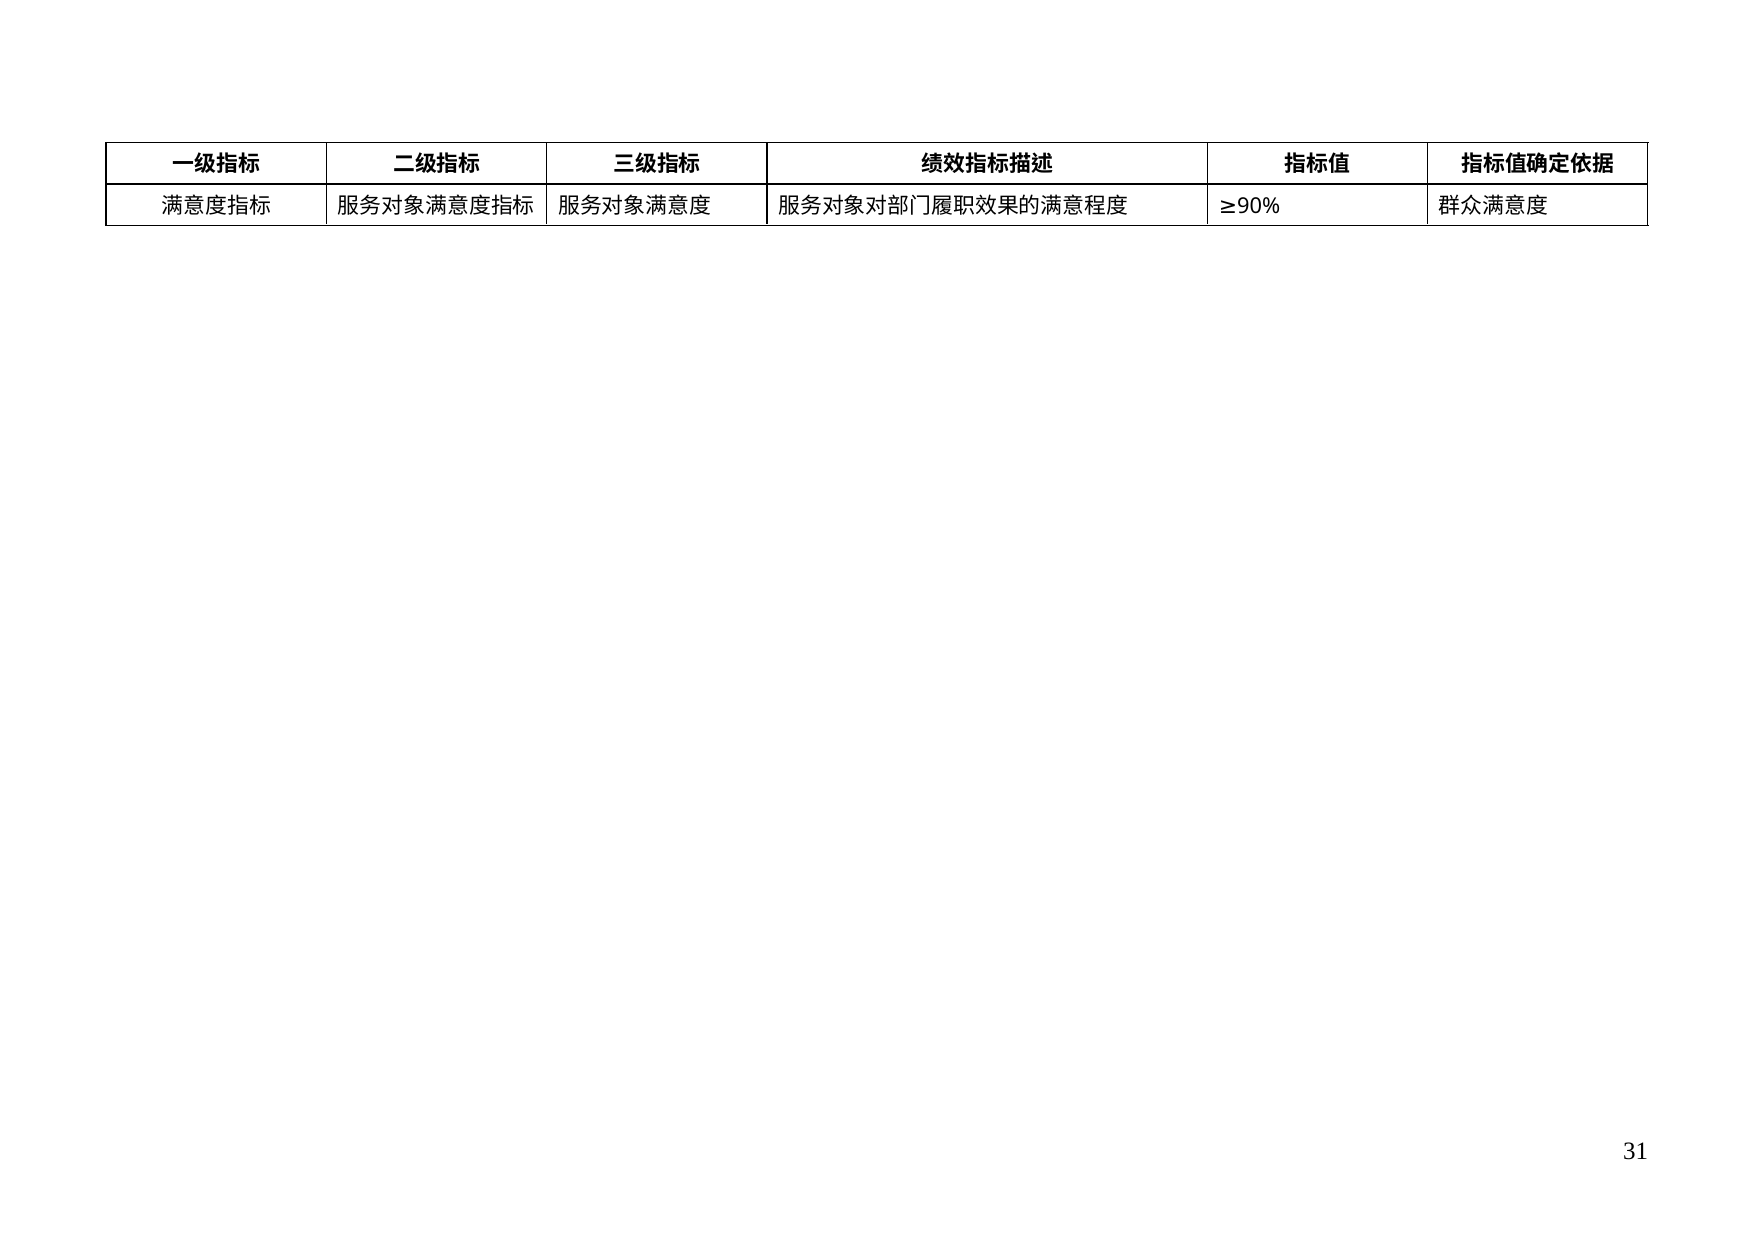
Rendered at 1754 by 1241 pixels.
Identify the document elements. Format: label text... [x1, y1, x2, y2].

table_cell 服务对象满意度指标 [327, 185, 546, 224]
table_header 三级指标 [547, 143, 766, 183]
table_header 一级指标 [107, 143, 326, 183]
table_cell ≥90% [1208, 185, 1427, 224]
table_cell 服务对象满意度 [547, 185, 766, 224]
table_cell 服务对象对部门履职效果的满意程度 [768, 185, 1207, 224]
table_cell 满意度指标 [107, 185, 326, 224]
table_header 二级指标 [327, 143, 546, 183]
table_header 指标值确定依据 [1428, 143, 1647, 183]
table_header 指标值 [1208, 143, 1427, 183]
table_header 绩效指标描述 [768, 143, 1207, 183]
table_cell 群众满意度 [1428, 185, 1647, 224]
